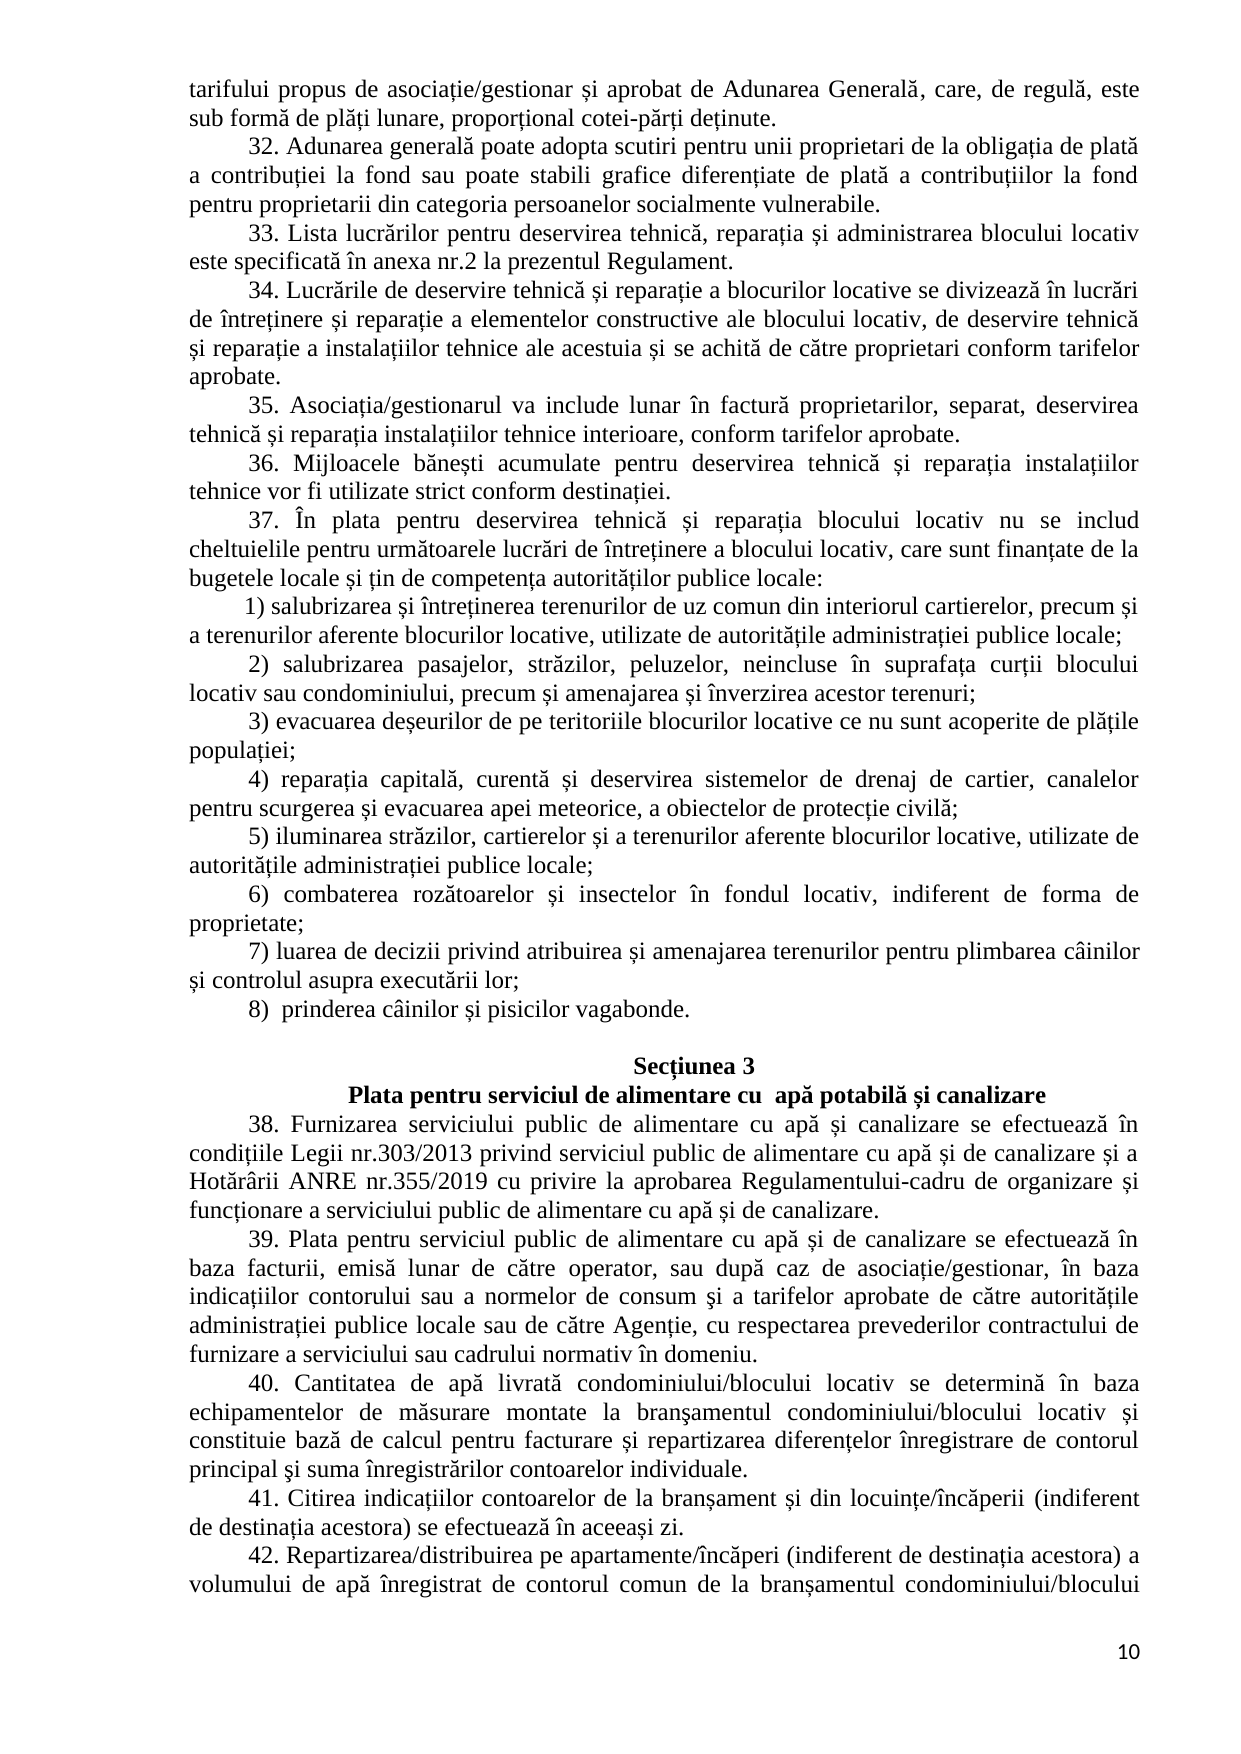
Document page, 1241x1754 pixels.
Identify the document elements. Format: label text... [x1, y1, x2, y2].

list 39. Plata pentru serviciul public de alimentare cu apă și de canalizare se efectuează în baza facturii, emisă lunar de către operator, sau după caz de asociație/gestionar, în baza indicațiilor contorului sau a normelor de consum şi a tarifelor aprobate de către autoritățile administrației publice locale sau de către Agenție, cu respectarea prevederilor contractului de furnizare a serviciului sau cadrului normativ în domeniu. [189, 1224, 1140, 1368]
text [189, 74, 1140, 131]
text 34. Lucrările de deservire tehnică și reparație a blocurilor locative se divizează în lucrări de întreținere și reparație a elementelor constructive ale blocului locativ, de deservire tehnică și reparație a instalațiilor tehnice ale acestuia și se achită de către proprietari conform tarifelor aprobate. [189, 275, 1140, 390]
text Secțiunea 3 [189, 1051, 1140, 1080]
list 8) prinderea câinilor și pisicilor vagabonde. [189, 994, 1140, 1023]
text 37. În plata pentru deservirea tehnică și reparația blocului locativ nu se includ cheltuielile pentru următoarele lucrări de întreținere a blocului locativ, care sunt finanțate de la bugetele locale și țin de competența autorităților publice locale: [189, 505, 1140, 591]
text 32. Adunarea generală poate adopta scutiri pentru unii proprietari de la obligația de plată a contribuției la fond sau poate stabili grafice diferențiate de plată a contribuțiilor la fond pentru proprietarii din categoria persoanelor socialmente vulnerabile. [189, 131, 1140, 218]
text 38. Furnizarea serviciului public de alimentare cu apă și canalizare se efectuează în condițiile Legii nr.303/2013 privind serviciul public de alimentare cu apă și de canalizare și a Hotărârii ANRE nr.355/2019 cu privire la aprobarea Regulamentului-cadru de organizare și funcționare a serviciului public de alimentare cu apă și de canalizare. [189, 1109, 1140, 1224]
text Plata pentru serviciul de alimentare cu apă potabilă și canalizare [189, 1080, 1140, 1109]
text 33. Lista lucrărilor pentru deservirea tehnică, reparația și administrarea blocului locativ este specificată în anexa nr.2 la prezentul Regulament. [189, 218, 1140, 275]
list 4) reparația capitală, curentă și deservirea sistemelor de drenaj de cartier, canalelor pentru scurgerea și evacuarea apei meteorice, a obiectelor de protecție civilă; [189, 764, 1140, 821]
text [189, 1540, 1140, 1598]
list 6) combaterea rozătoarelor și insectelor în fondul locativ, indiferent de forma de proprietate; [189, 879, 1140, 936]
list 3) evacuarea deșeurilor de pe teritoriile blocurilor locative ce nu sunt acoperite de plățile populației; [189, 706, 1140, 764]
list 2) salubrizarea pasajelor, străzilor, peluzelor, neincluse în suprafața curții blocului locativ sau condominiului, precum și amenajarea și înverzirea acestor terenuri; [189, 649, 1140, 706]
list 5) iluminarea străzilor, cartierelor și a terenurilor aferente blocurilor locative, utilizate de autoritățile administrației publice locale; [189, 821, 1140, 879]
text 35. Asociația/gestionarul va include lunar în factură proprietarilor, separat, deservirea tehnică și reparația instalațiilor tehnice interioare, conform tarifelor aprobate. [189, 390, 1140, 448]
list 41. Citirea indicațiilor contoarelor de la branșament și din locuințe/încăperii (indiferent de destinația acestora) se efectuează în aceeași zi. [189, 1483, 1140, 1540]
list 40. Cantitatea de apă livrată condominiului/blocului locativ se determină în baza echipamentelor de măsurare montate la branşamentul condominiului/blocului locativ și constituie bază de calcul pentru facturare și repartizarea diferențelor înregistrare de contorul principal şi suma înregistrărilor contoarelor individuale. [189, 1368, 1140, 1483]
list 7) luarea de decizii privind atribuirea și amenajarea terenurilor pentru plimbarea câinilor și controlul asupra executării lor; [189, 936, 1140, 994]
list 1) salubrizarea și întreținerea terenurilor de uz comun din interiorul cartierelor, precum și a terenurilor aferente blocurilor locative, utilizate de autoritățile administrației publice locale; [189, 591, 1140, 649]
text 36. Mijloacele bănești acumulate pentru deservirea tehnică și reparația instalațiilor tehnice vor fi utilizate strict conform destinației. [189, 448, 1140, 505]
